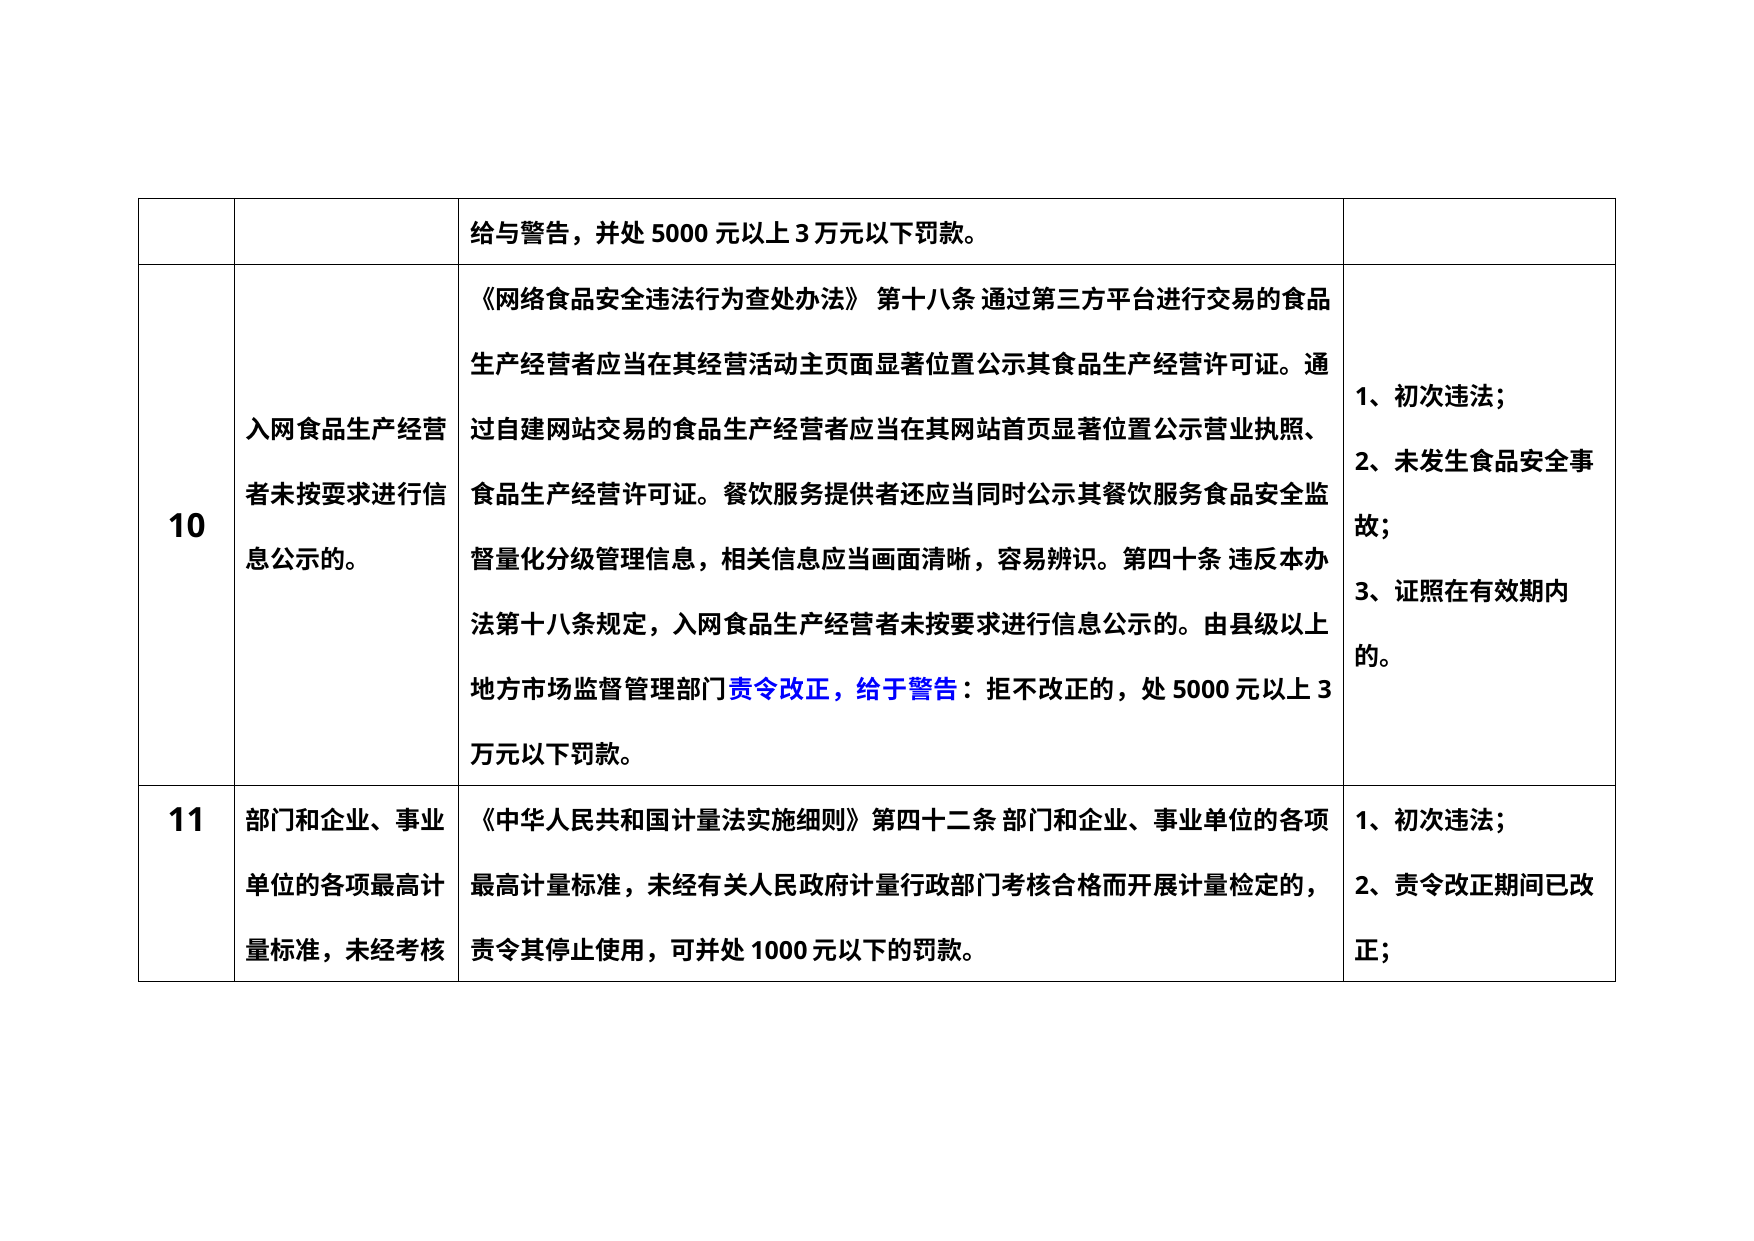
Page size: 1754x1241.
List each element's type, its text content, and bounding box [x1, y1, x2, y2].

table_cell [1344, 786, 1615, 981]
table_cell 9 [139, 199, 234, 264]
table_cell 11 [139, 786, 234, 981]
table_cell 入网食品生产经营者未按耍求进行信息公示的。 [235, 265, 458, 785]
table_cell 1、初次违法； 2、未发生食品安全事故； 3、证照在有效期内的。 [1344, 265, 1615, 785]
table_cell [235, 786, 458, 981]
table_cell 《网络食品安全违法行为查处办法》 第十八条 通过第三方平台进行交易的食品生产经营者应当在其经营活动主页面显著位置公示其食品生产经营许可证。通过自建网站交易的食品生产经营者应当在其网站首页显著位置公示营业执照、食品生产经营许可证。餐饮服务提供者还应当同时公示其餐饮服务食品安全监督量化分级管理信息，相关信息应当画面清晰，容易辨识。第四十条 违反本办法第十八条规定，入网食品生产经营者未按要求进行信息公示的。由县级以上地方市场监督管理部门责令改正，给于警告：拒不改正的，处5000元以上3万元以下罚款。 [459, 265, 1343, 785]
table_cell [235, 199, 458, 264]
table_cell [459, 199, 1343, 264]
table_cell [459, 786, 1343, 981]
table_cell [1344, 199, 1615, 264]
table_cell 10 [139, 265, 234, 785]
